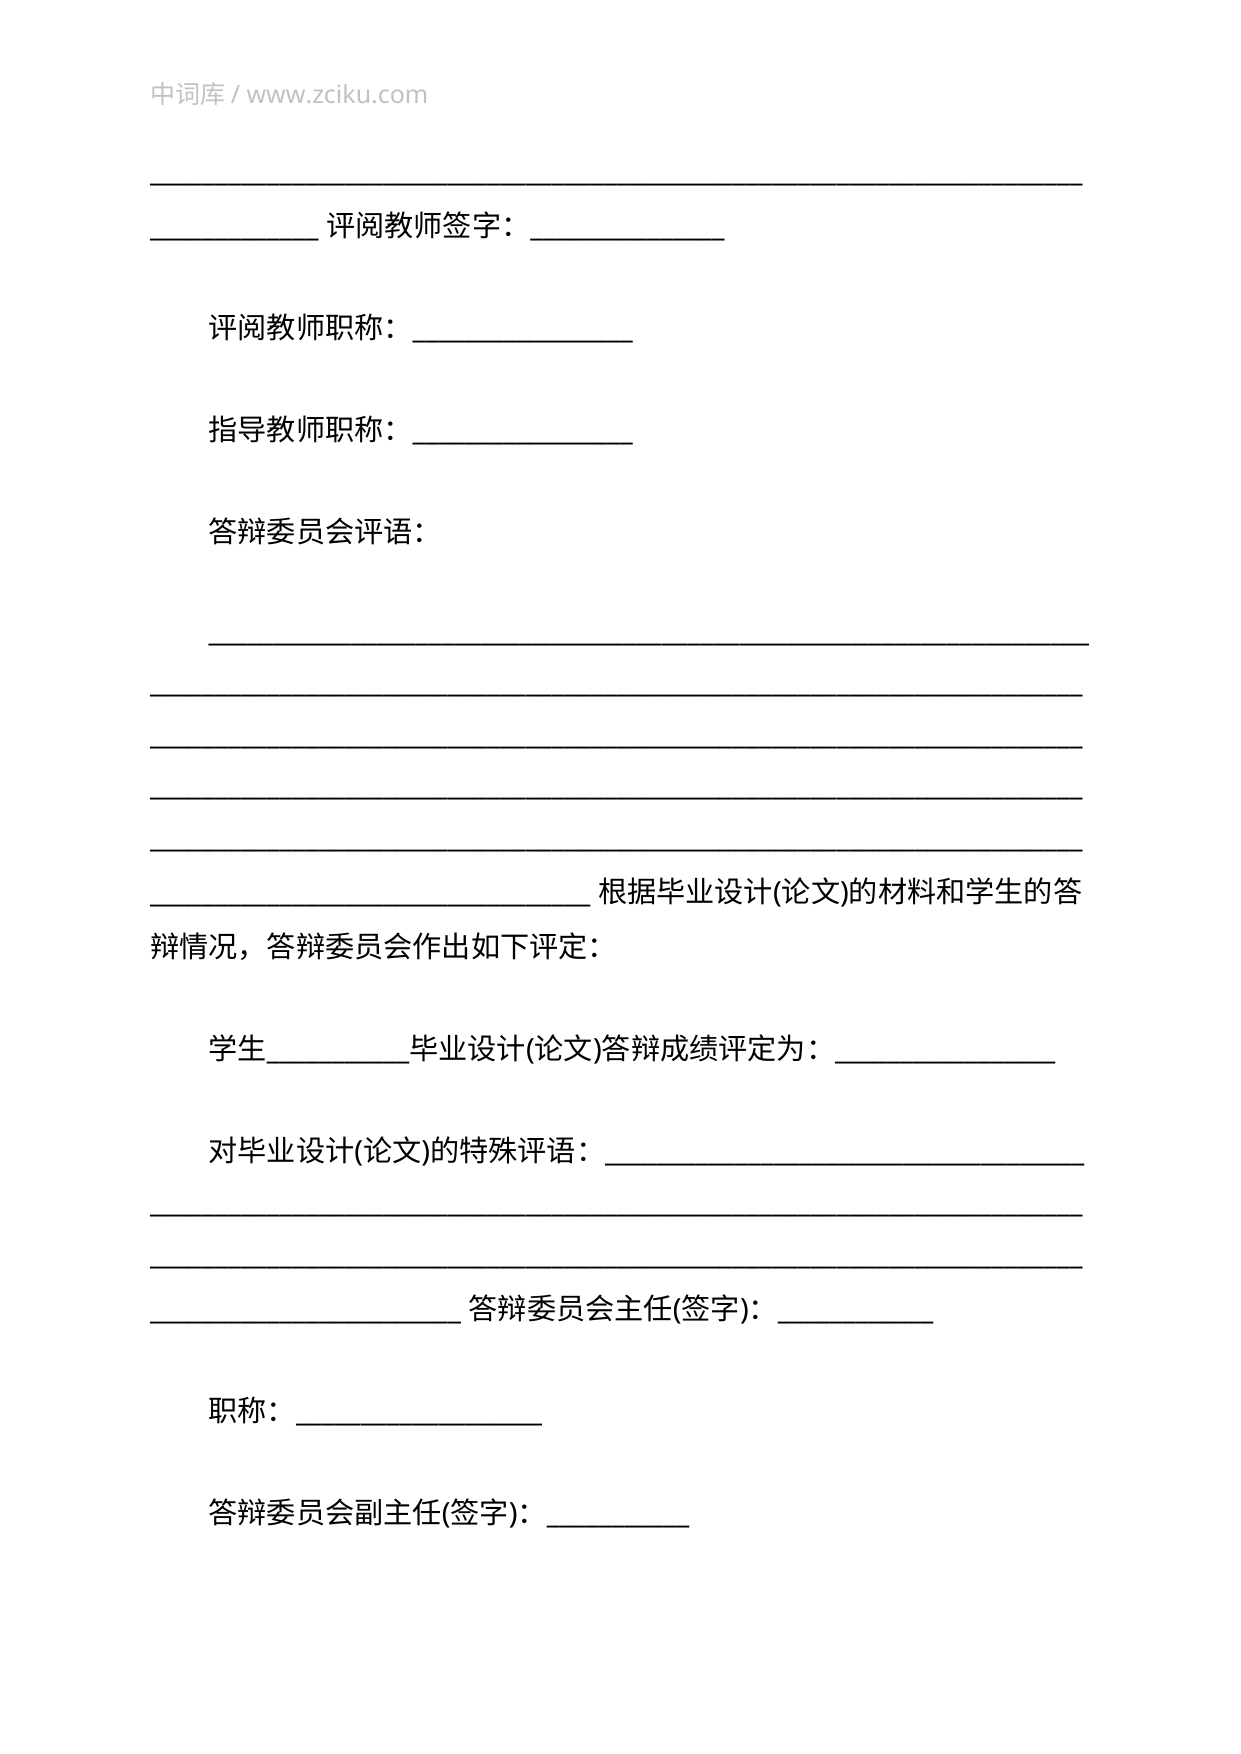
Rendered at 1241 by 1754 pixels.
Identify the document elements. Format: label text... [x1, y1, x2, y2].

text 评阅教师职称：_________________ [150, 304, 1090, 347]
text 学生___________毕业设计(论文)答辩成绩评定为：_________________ [150, 1025, 1090, 1068]
text 对毕业设计(论文)的特殊评语：_____________________________________________________________________________________________________________________________________________________________________________________________________________ 答辩委员会主任(签字)：____________ [150, 1127, 1090, 1328]
text ______________________________________________________________________________________________________________________________________________________________________________________________________________________________________________________________________________________________________________________________________________________________________________________________________ 根据毕业设计(论文)的材料和学生的答辩情况，答辩委员会作出如下评定： [150, 610, 1090, 966]
text 答辩委员会评语： [150, 508, 1090, 551]
text 指导教师职称：_________________ [150, 406, 1090, 449]
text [150, 150, 1090, 245]
text 答辩委员会副主任(签字)：___________ [150, 1489, 1090, 1532]
text 职称：___________________ [150, 1387, 1090, 1430]
